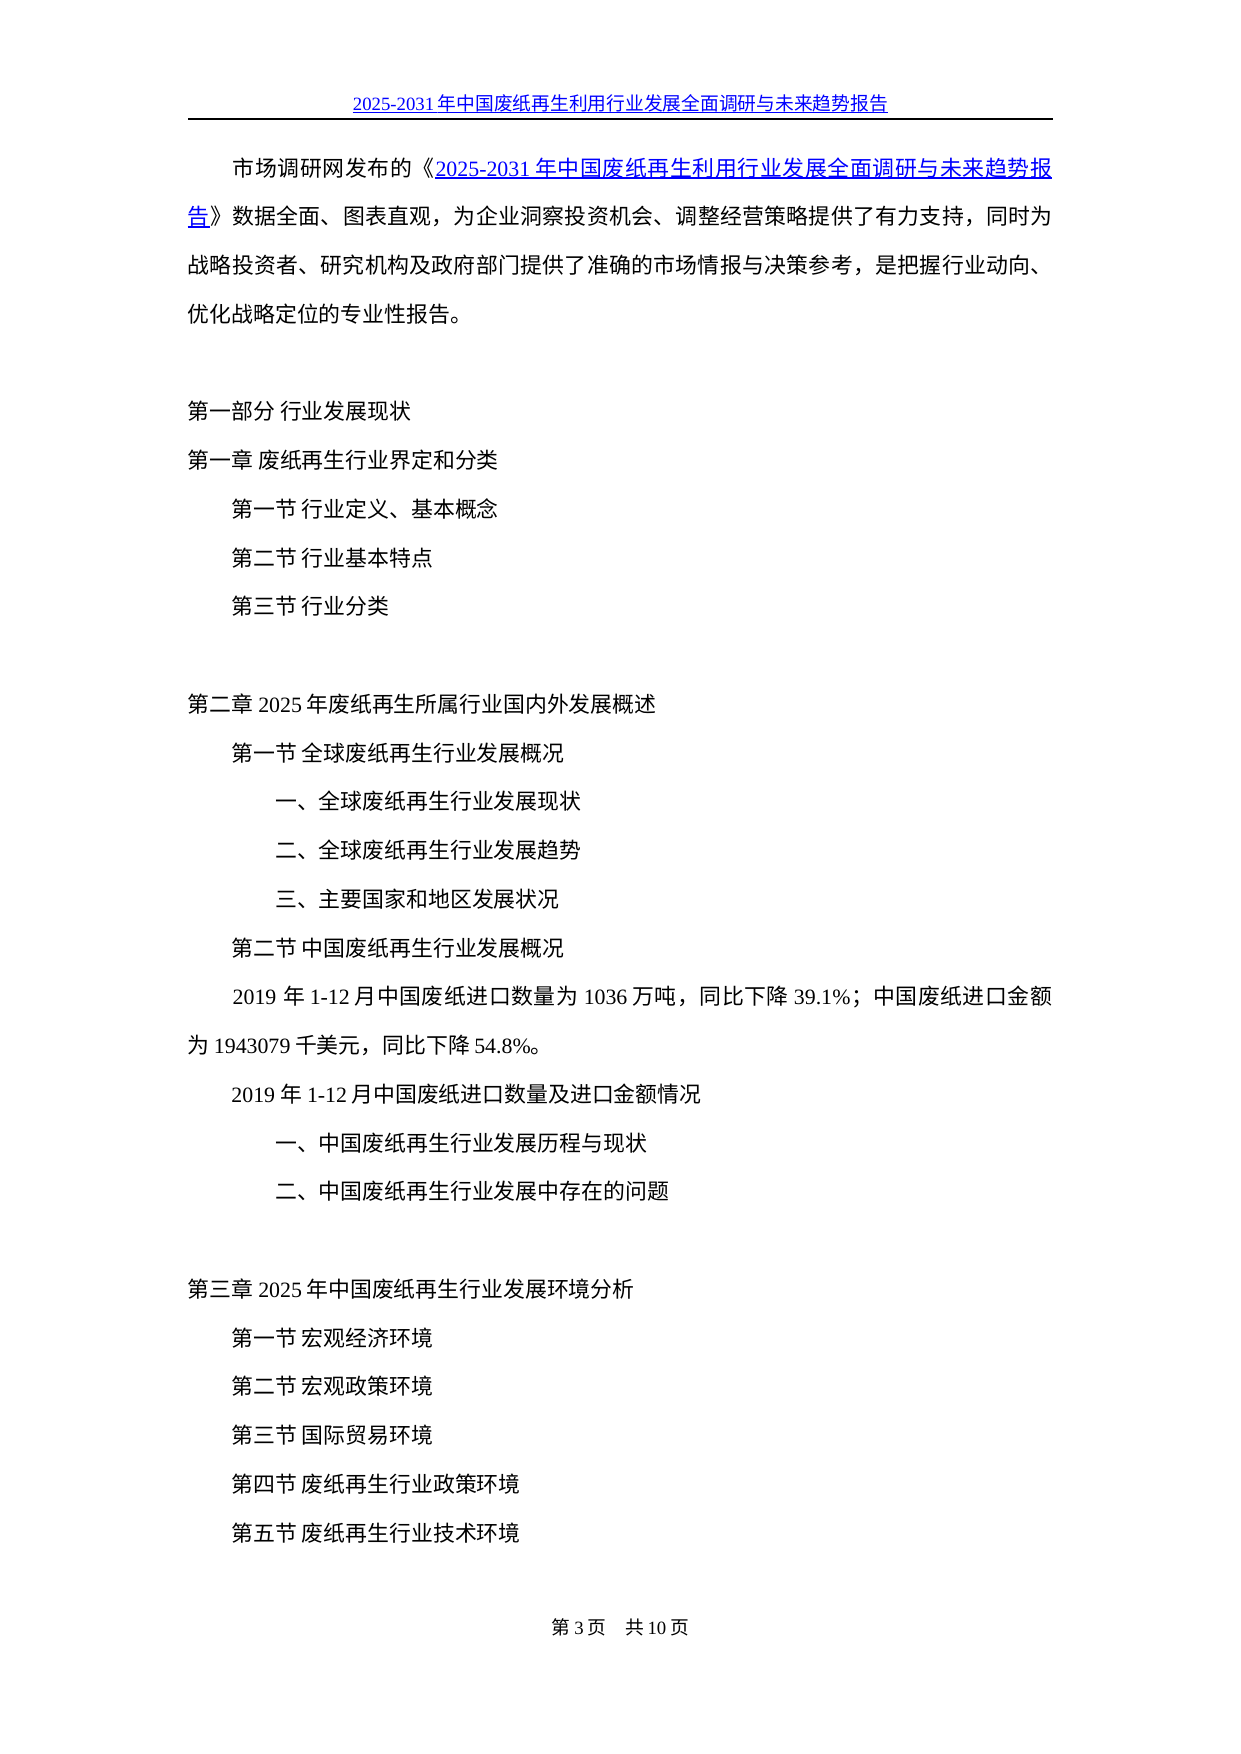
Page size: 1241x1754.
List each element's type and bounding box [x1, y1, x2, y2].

text [187, 150, 1053, 1548]
